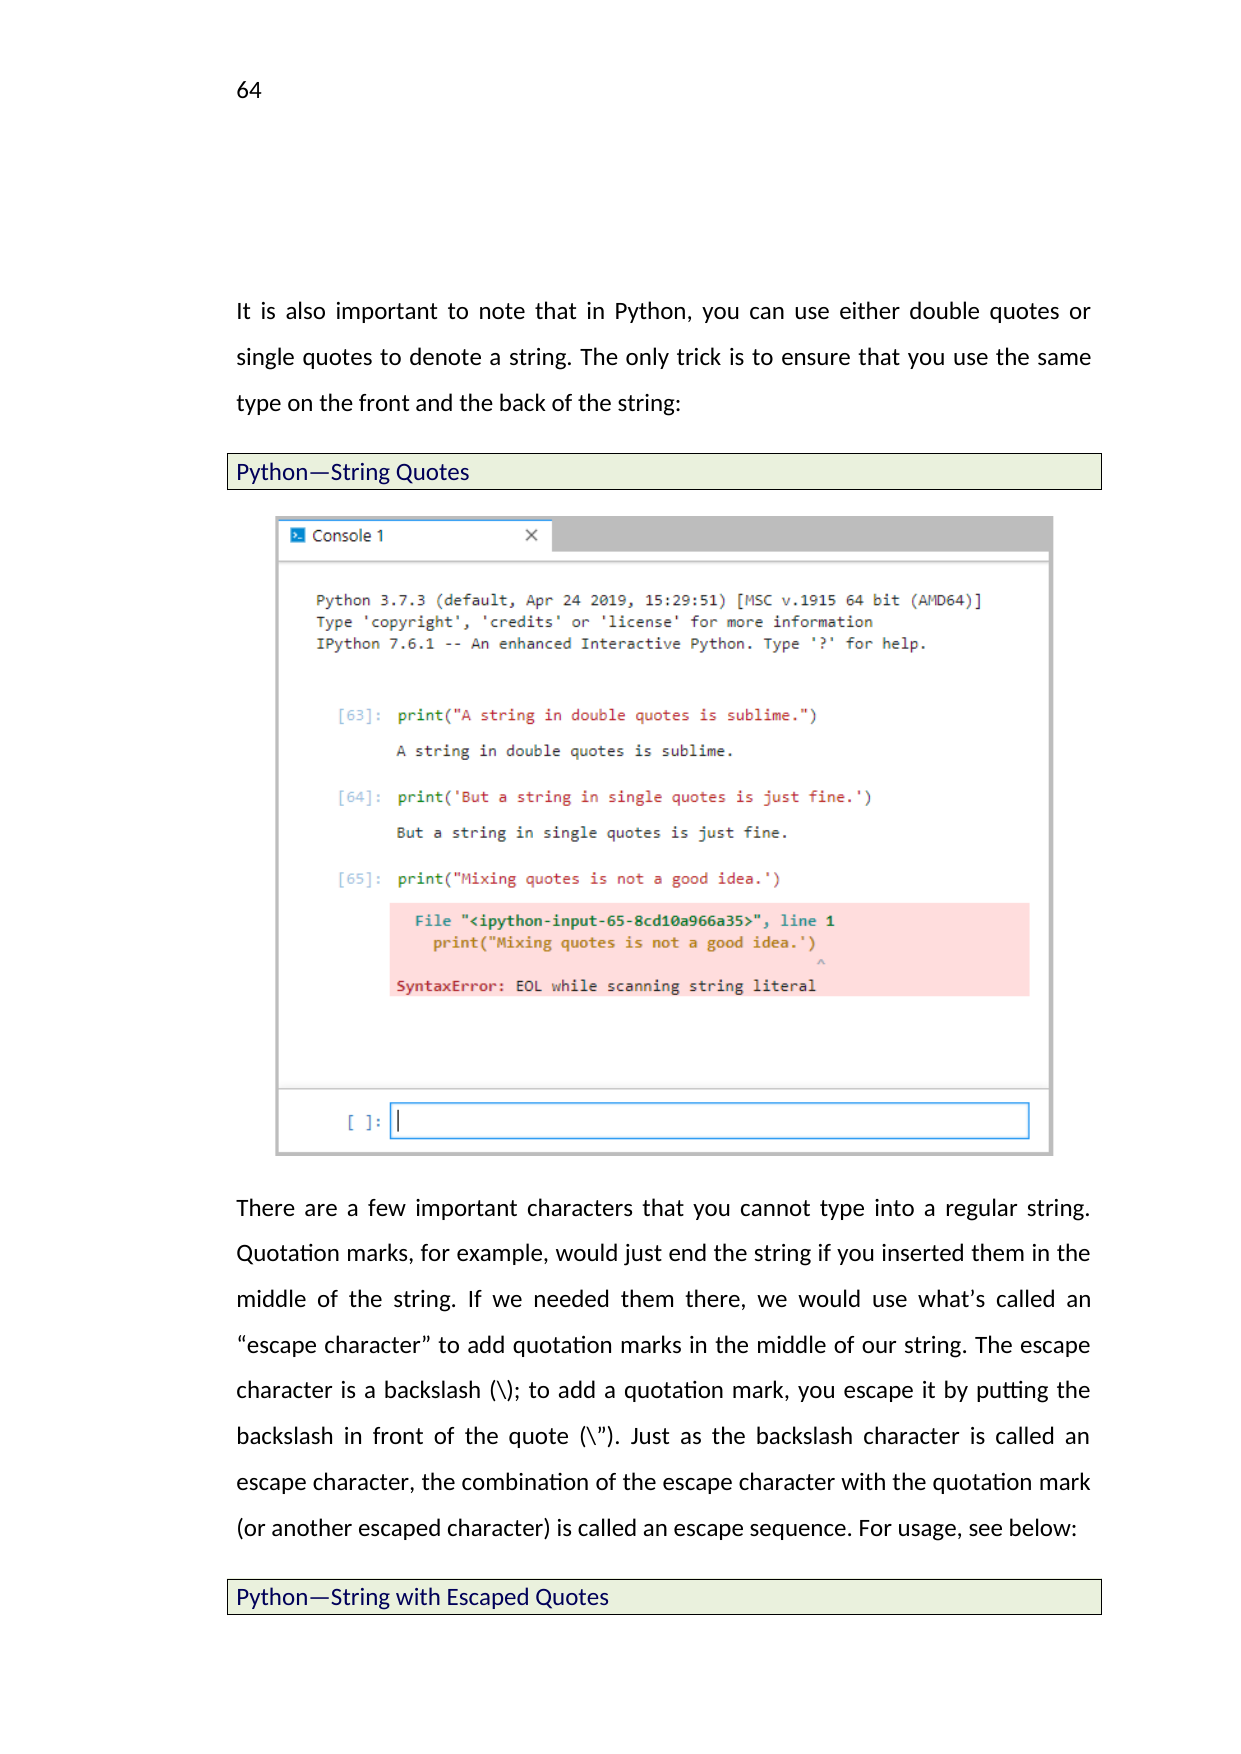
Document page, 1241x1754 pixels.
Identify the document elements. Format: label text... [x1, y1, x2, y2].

text Python—String with Escaped Quotes [228, 1580, 1101, 1614]
text There are a few important characters that you cannot type into a regular string. Quotation marks, for example, would just end the string if you inserted them in the middle of the string. If we needed them there, we would use what’s called an “escape character” to add quotation marks in the middle of our string. The escape character is a backslash (\); to add a quotation mark, you escape it by putting the backslash in front of the quote (\”). Just as the backslash character is called an escape character, the combination of the escape character with the quotation mark (or another escaped character) is called an escape sequence. For usage, see below: [236, 1192, 1092, 1542]
text Python—String Quotes [228, 454, 1101, 489]
picture [275, 516, 1054, 1156]
text It is also important to note that in Python, you can use either double quotes or single quotes to denote a string. The only trick is to ensure that you use the same type on the front and the back of the string: [236, 295, 1092, 417]
